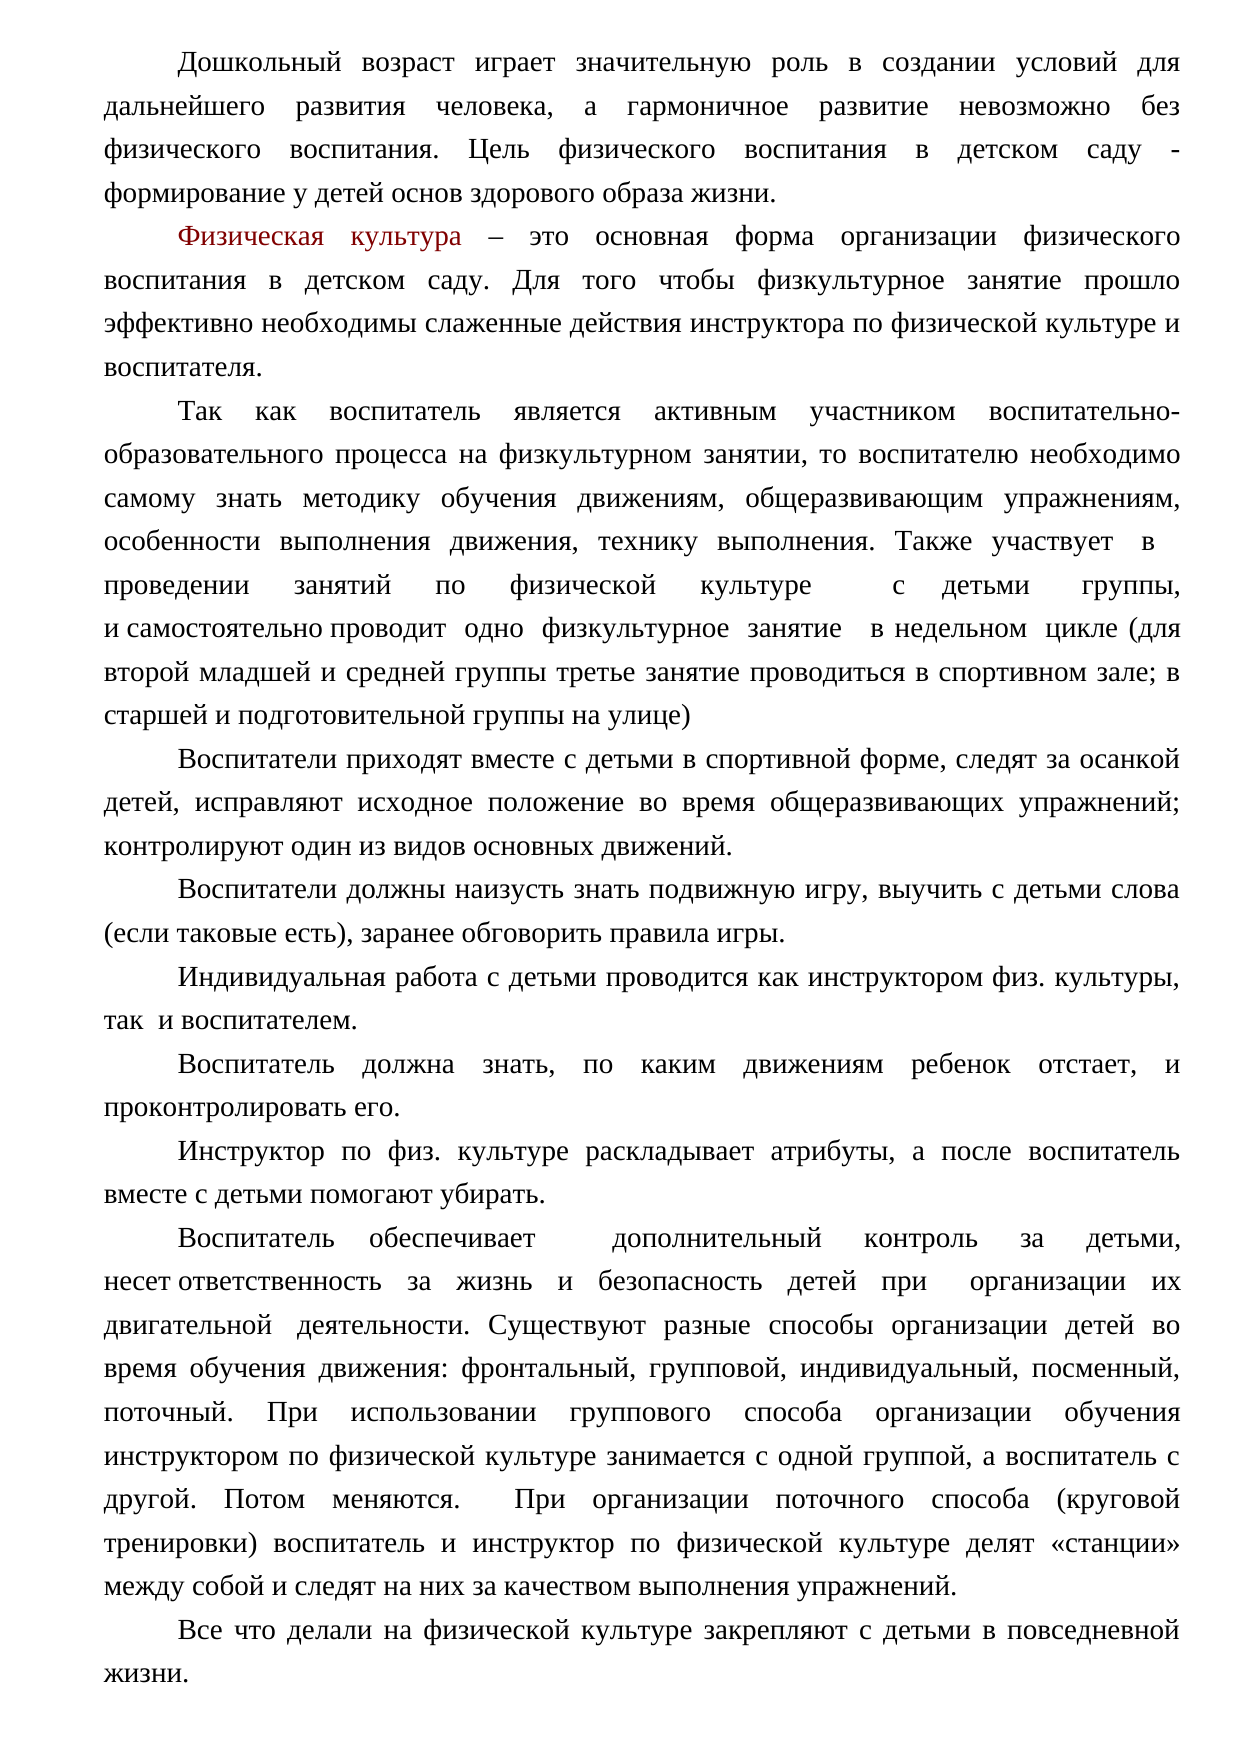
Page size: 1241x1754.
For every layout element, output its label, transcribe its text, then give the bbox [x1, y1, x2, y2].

text Воспитатель должна знать, по каким движениям ребенок отстает, и проконтролировать его. [103, 1046, 1181, 1123]
text Индивидуальная работа с детьми проводится как инструктором физ. культуры, так и воспитателем. [103, 959, 1181, 1036]
text Дошкольный возраст играет значительную роль в создании условий для дальнейшего развития человека, а гармоничное развитие невозможно без физического воспитания. Цель физического воспитания в детском саду - формирование у детей основ здорового образа жизни. [103, 44, 1181, 208]
text Физическая культура – это основная форма организации физического воспитания в детском саду. Для того чтобы физкультурное занятие прошло эффективно необходимы слаженные действия инструктора по физической культуре и воспитателя. [103, 218, 1181, 383]
text Воспитатели приходят вместе с детьми в спортивной форме, следят за осанкой детей, исправляют исходное положение во время общеразвивающих упражнений; контролируют один из видов основных движений. [103, 741, 1181, 862]
text Инструктор по физ. культуре раскладывает атрибуты, а после воспитатель вместе с детьми помогают убирать. [103, 1133, 1181, 1210]
text Так как воспитатель является активным участником воспитательно-образовательного процесса на физкультурном занятии, то воспитателю необходимо самому знать методику обучения движениям, общеразвивающим упражнениям, особенности выполнения движения, технику выполнения. Также участвует в проведении занятий по физической культуре с детьми группы, и самостоятельно проводит одно физкультурное занятие в недельном цикле (для второй младшей и средней группы третье занятие проводиться в спортивном зале; в старшей и подготовительной группы на улице) [103, 393, 1181, 731]
text Все что делали на физической культуре закрепляют с детьми в повседневной жизни. [103, 1612, 1181, 1689]
text Воспитатель обеспечивает дополнительный контроль за детьми, несет ответственность за жизнь и безопасность детей при организации их двигательной деятельности. Существуют разные способы организации детей во время обучения движения: фронтальный, групповой, индивидуальный, посменный, поточный. При использовании группового способа организации обучения инструктором по физической культуре занимается с одной группой, а воспитатель с другой. Потом меняются. При организации поточного способа (круговой тренировки) воспитатель и инструктор по физической культуре делят «станции» между собой и следят на них за качеством выполнения упражнений. [103, 1220, 1181, 1602]
text Воспитатели должны наизусть знать подвижную игру, выучить с детьми слова (если таковые есть), заранее обговорить правила игры. [103, 872, 1181, 949]
